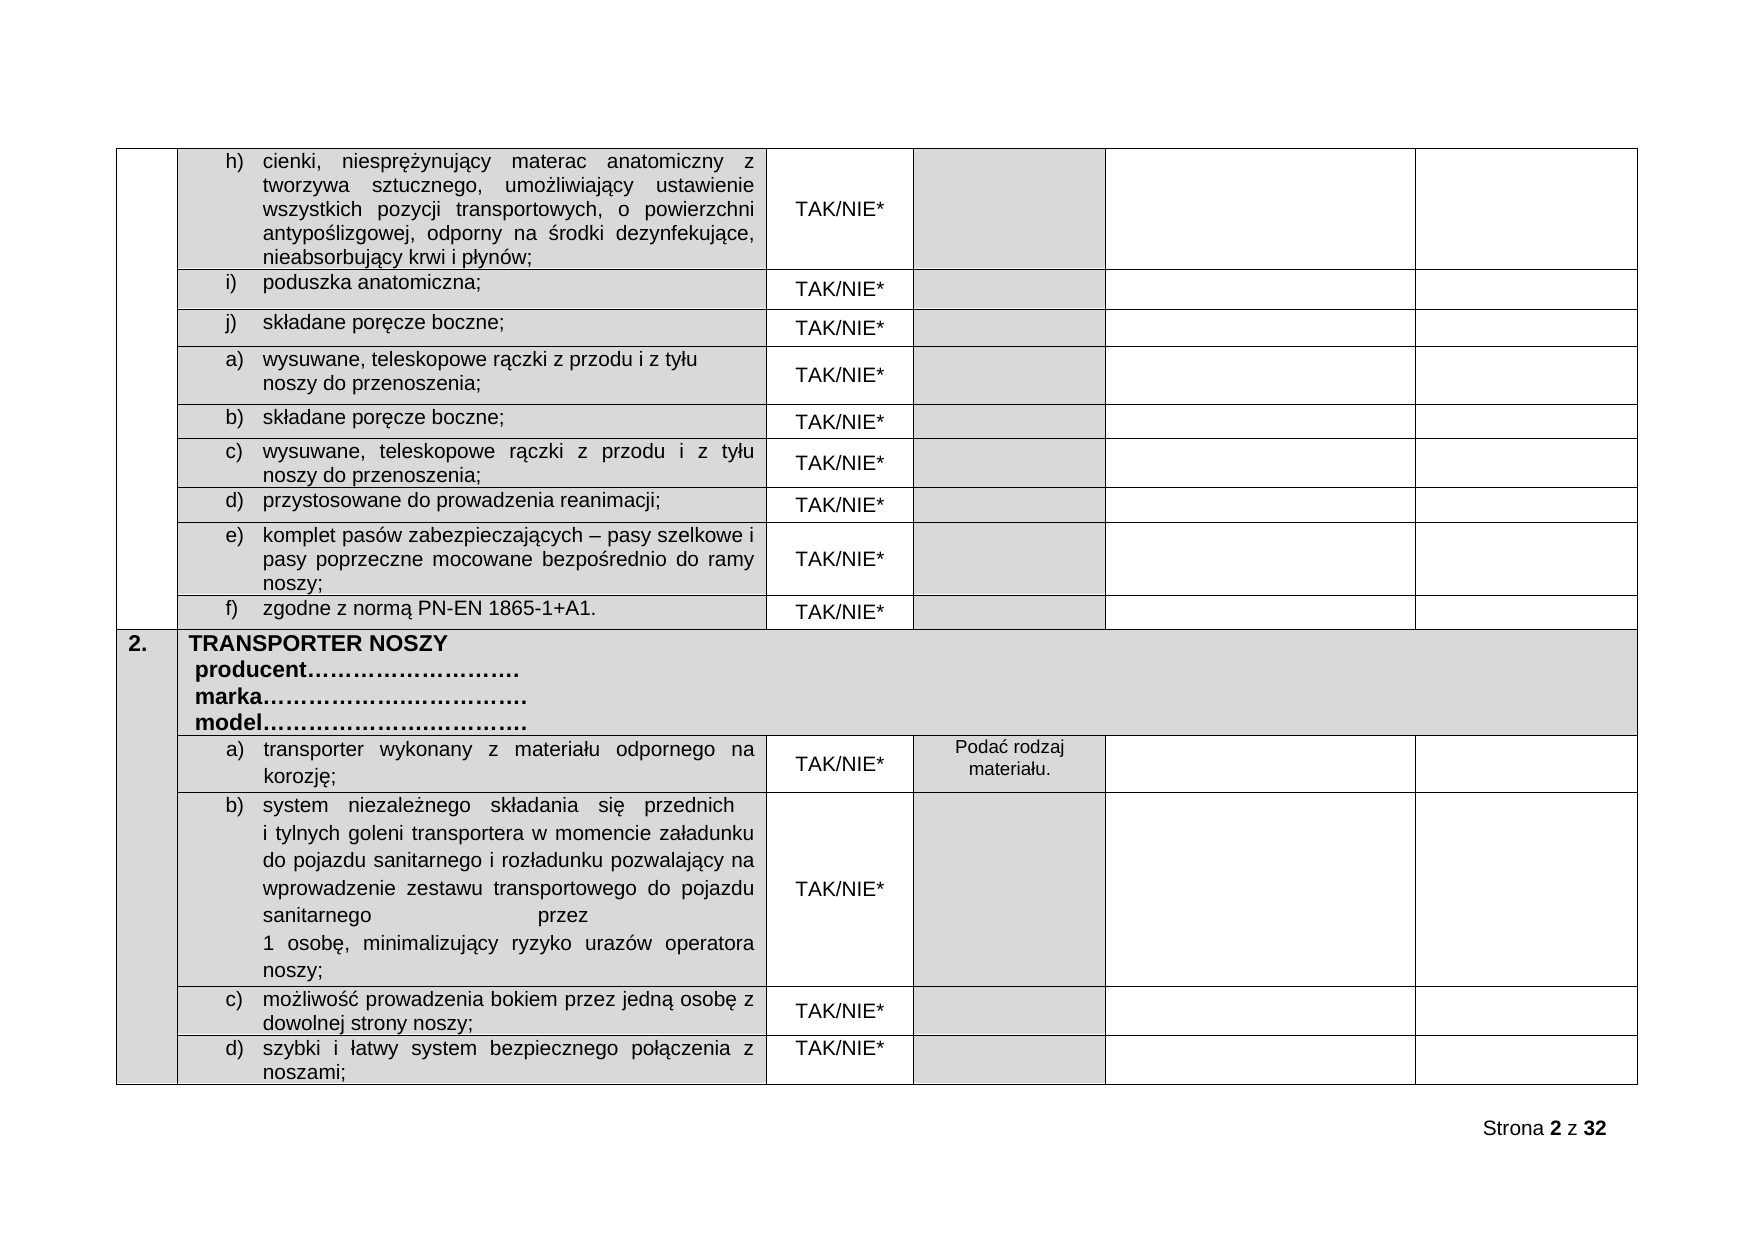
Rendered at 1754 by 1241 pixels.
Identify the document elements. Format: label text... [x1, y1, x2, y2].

table_cell TAK/NIE* [767, 439, 913, 487]
table_cell [1416, 270, 1637, 308]
table_cell TRANSPORTER NOSZY producent………………………. marka……………….……………. model………………….…………. [178, 630, 1637, 735]
table_cell [914, 270, 1105, 308]
table_cell TAK/NIE* [767, 149, 913, 268]
table_cell [1416, 149, 1637, 268]
table_cell [914, 523, 1105, 594]
table_cell [914, 149, 1105, 268]
table_cell [1106, 310, 1415, 346]
table_cell składane poręcze boczne; [178, 310, 766, 346]
table_cell [1416, 347, 1637, 404]
table_cell TAK/NIE* [767, 736, 913, 792]
table_cell [1416, 596, 1637, 629]
table_cell [1106, 736, 1415, 792]
table_cell TAK/NIE* [767, 1036, 913, 1083]
table_cell [1106, 1036, 1415, 1083]
table_cell TAK/NIE* [767, 405, 913, 438]
table_cell przystosowane do prowadzenia reanimacji; [178, 488, 766, 522]
table_cell TAK/NIE* [767, 310, 913, 346]
table_cell [914, 439, 1105, 487]
table_cell możliwość prowadzenia bokiem przez jedną osobę z dowolnej strony noszy; [178, 987, 766, 1034]
table_cell [1416, 736, 1637, 792]
table_cell system niezależnego składania się przednich i tylnych goleni transportera w momencie załadunku do pojazdu sanitarnego i rozładunku pozwalający na wprowadzenie zestawu transportowego do pojazdu sanitarnego przez 1 osobę, minimalizujący ryzyko urazów operatora noszy; [178, 793, 766, 986]
table_cell 2. [117, 630, 177, 1083]
table_cell TAK/NIE* [767, 987, 913, 1034]
table_cell poduszka anatomiczna; [178, 270, 766, 308]
table_cell [1106, 488, 1415, 522]
table_cell [914, 596, 1105, 629]
table_cell TAK/NIE* [767, 793, 913, 986]
table_cell [1106, 523, 1415, 594]
table_cell [1106, 439, 1415, 487]
table_cell wysuwane, teleskopowe rączki z przodu i z tyłu noszy do przenoszenia; [178, 347, 766, 404]
table_cell wysuwane, teleskopowe rączki z przodu i z tyłu noszy do przenoszenia; [178, 439, 766, 487]
table_cell [1416, 523, 1637, 594]
table_cell zgodne z normą PN-EN 1865-1+A1. [178, 596, 766, 629]
table_cell [1106, 405, 1415, 438]
table_cell [914, 488, 1105, 522]
table_cell [1416, 793, 1637, 986]
table_cell [1416, 310, 1637, 346]
table_cell [914, 1036, 1105, 1083]
table_cell [914, 310, 1105, 346]
table_cell [914, 347, 1105, 404]
table_cell [1106, 596, 1415, 629]
table_cell [1106, 347, 1415, 404]
table_cell [914, 405, 1105, 438]
table_cell [1416, 488, 1637, 522]
table_cell TAK/NIE* [767, 270, 913, 308]
table_cell szybki i łatwy system bezpiecznego połączenia z noszami; [178, 1036, 766, 1083]
table_cell [1416, 987, 1637, 1034]
table_cell składane poręcze boczne; [178, 405, 766, 438]
table_cell [1416, 439, 1637, 487]
table_cell [914, 793, 1105, 986]
table_cell [1416, 405, 1637, 438]
table_cell cienki, niesprężynujący materac anatomiczny z tworzywa sztucznego, umożliwiający ustawienie wszystkich pozycji transportowych, o powierzchni antypoślizgowej, odporny na środki dezynfekujące, nieabsorbujący krwi i płynów; [178, 149, 766, 268]
table_cell Podać rodzaj materiału. [914, 736, 1105, 792]
table_cell TAK/NIE* [767, 596, 913, 629]
table_cell TAK/NIE* [767, 347, 913, 404]
table_cell [1416, 1036, 1637, 1083]
table_cell [1106, 793, 1415, 986]
table_cell [1106, 987, 1415, 1034]
table_cell transporter wykonany z materiału odpornego na korozję; [178, 736, 766, 792]
table_cell TAK/NIE* [767, 488, 913, 522]
table_cell TAK/NIE* [767, 523, 913, 594]
table_cell [1106, 270, 1415, 308]
table_cell [1106, 149, 1415, 268]
table_cell [914, 987, 1105, 1034]
table_cell komplet pasów zabezpieczających – pasy szelkowe i pasy poprzeczne mocowane bezpośrednio do ramy noszy; [178, 523, 766, 594]
